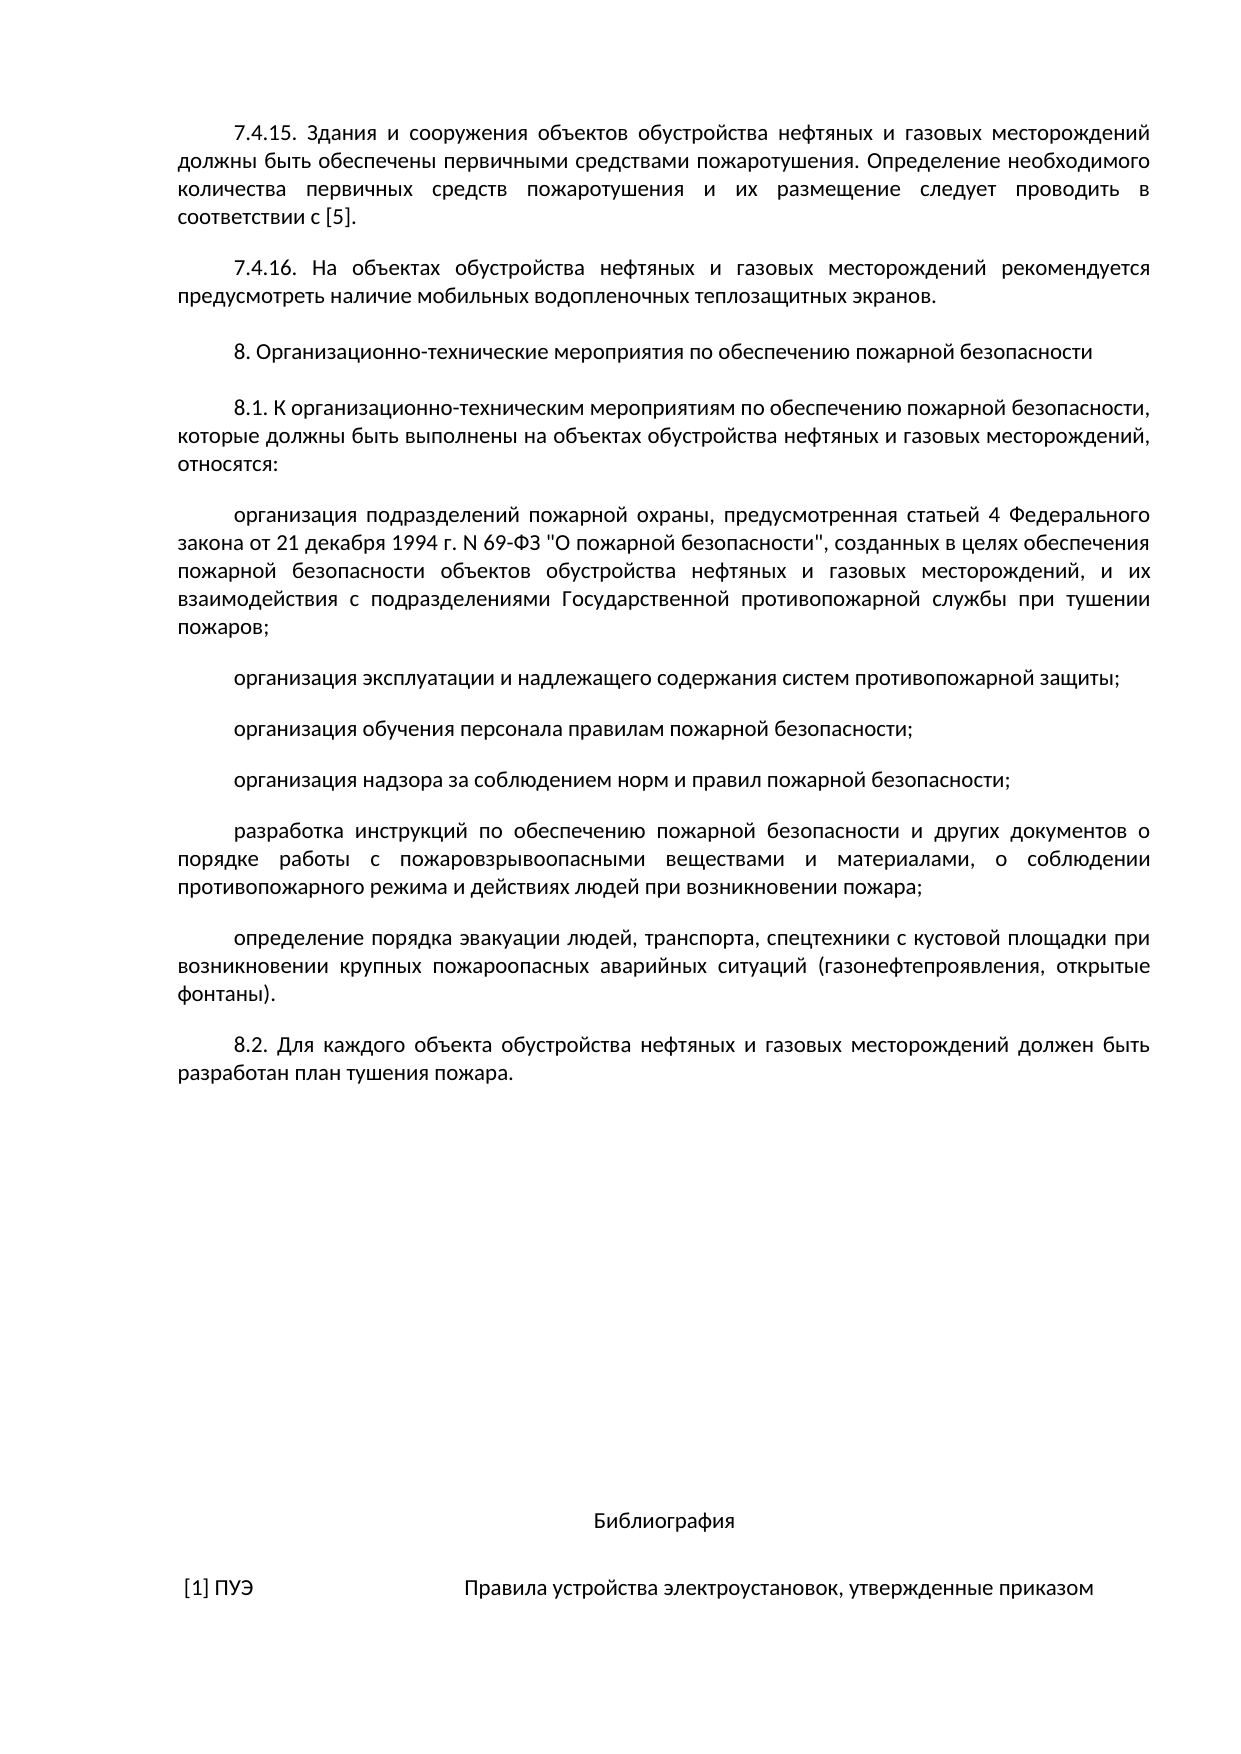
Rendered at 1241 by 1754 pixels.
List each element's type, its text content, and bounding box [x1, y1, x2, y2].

text организация обучения персонала правилам пожарной безопасности; [177, 714, 1152, 742]
text Библиография [177, 1506, 1152, 1534]
text определение порядка эвакуации людей, транспорта, спецтехники с кустовой площадки при возникновении крупных пожароопасных аварийных ситуаций (газонефтепроявления, открытые фонтаны). [177, 923, 1152, 1007]
text 8.1. К организационно-техническим мероприятиям по обеспечению пожарной безопасности, которые должны быть выполнены на объектах обустройства нефтяных и газовых месторождений, относятся: [177, 393, 1152, 477]
text 7.4.15. Здания и сооружения объектов обустройства нефтяных и газовых месторождений должны быть обеспечены первичными средствами пожаротушения. Определение необходимого количества первичных средств пожаротушения и их размещение следует проводить в соответствии с [5]. [177, 118, 1152, 230]
text организация подразделений пожарной охраны, предусмотренная статьей 4 Федерального закона от 21 декабря 1994 г. N 69-ФЗ "О пожарной безопасности", созданных в целях обеспечения пожарной безопасности объектов обустройства нефтяных и газовых месторождений, и их взаимодействия с подразделениями Государственной противопожарной службы при тушении пожаров; [177, 500, 1152, 640]
table_header [1] ПУЭ [177, 1563, 458, 1612]
text 7.4.16. На объектах обустройства нефтяных и газовых месторождений рекомендуется предусмотреть наличие мобильных водопленочных теплозащитных экранов. [177, 253, 1152, 309]
text разработка инструкций по обеспечению пожарной безопасности и других документов о порядке работы с пожаровзрывоопасными веществами и материалами, о соблюдении противопожарного режима и действиях людей при возникновении пожара; [177, 816, 1152, 900]
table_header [458, 1563, 1181, 1612]
text организация надзора за соблюдением норм и правил пожарной безопасности; [177, 765, 1152, 793]
text 8.2. Для каждого объекта обустройства нефтяных и газовых месторождений должен быть разработан план тушения пожара. [177, 1030, 1152, 1086]
text организация эксплуатации и надлежащего содержания систем противопожарной защиты; [177, 663, 1152, 691]
text 8. Организационно-технические мероприятия по обеспечению пожарной безопасности [177, 337, 1152, 365]
